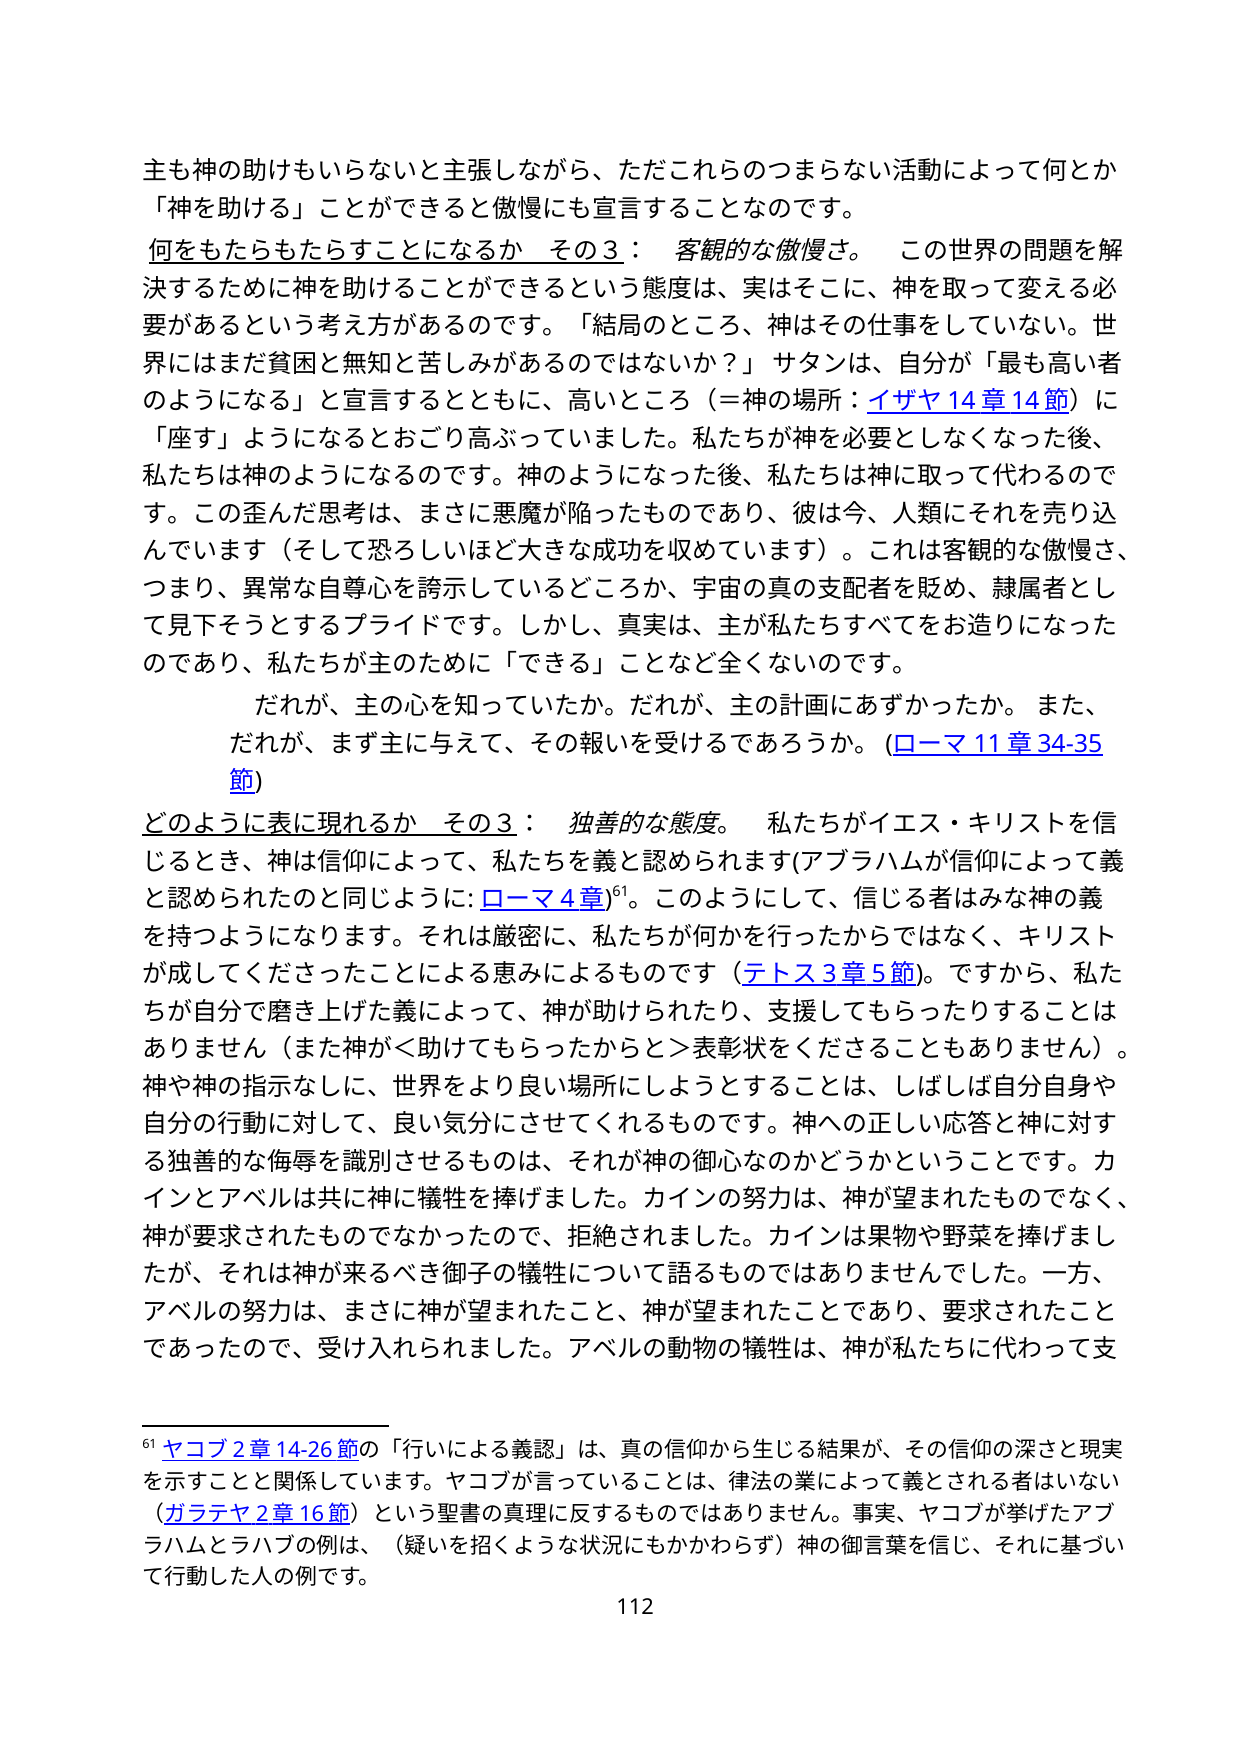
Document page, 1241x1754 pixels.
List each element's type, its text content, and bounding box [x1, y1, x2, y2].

text だれが、主の心を知っていたか。だれが、主の計画にあずかったか。 また、だれが、まず主に与えて、その報いを受けるであろうか。 (ローマ 11章34-35節) [229, 685, 1128, 798]
text 何をもたらもたらすことになるか その３： 客観的な傲慢さ。 この世界の問題を解決するために神を助けることができるという態度は、実はそこに、神を取って変える必要があるという考え方があるのです。「結局のところ、神はその仕事をしていない。世界にはまだ貧困と無知と苦しみがあるのではないか？」 サタンは、自分が「最も高い者のようになる」と宣言するとともに、高いところ（＝神の場所：イザヤ14章14節）に「座す」ようになるとおごり高ぶっていました。私たちが神を必要としなくなった後、私たちは神のようになるのです。神のようになった後、私たちは神に取って代わるのです。この歪んだ思考は、まさに悪魔が陥ったものであり、彼は今、人類にそれを売り込んでいます（そして恐ろしいほど大きな成功を収めています）。これは客観的な傲慢さ、つまり、異常な自尊心を誇示しているどころか、宇宙の真の支配者を貶め、隷属者として見下そうとするプライドです。しかし、真実は、主が私たちすべてをお造りになったのであり、私たちが主のために「できる」ことなど全くないのです。 [142, 230, 1128, 680]
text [142, 803, 1128, 1365]
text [142, 150, 1128, 225]
